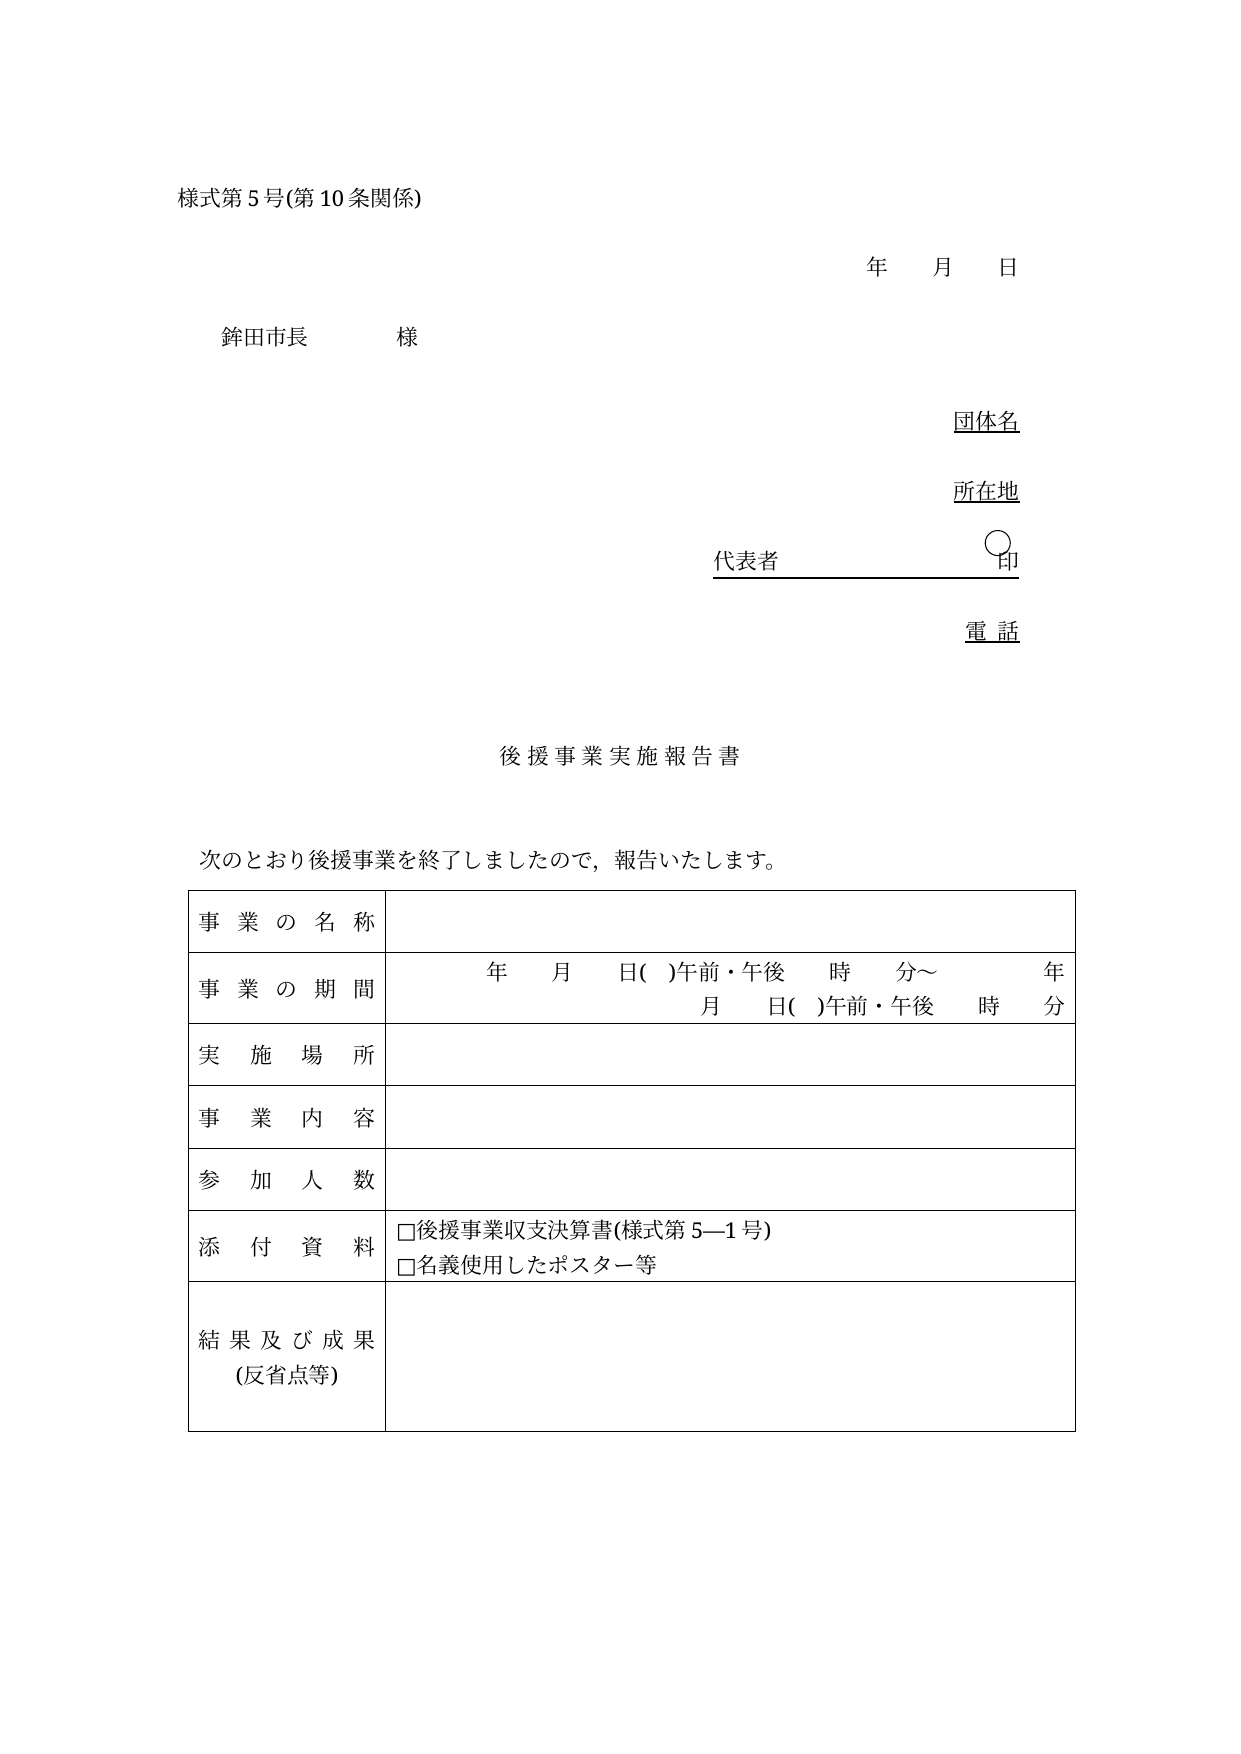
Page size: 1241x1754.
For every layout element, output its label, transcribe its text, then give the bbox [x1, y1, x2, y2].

text 鉾田市長 様 [177, 319, 1063, 353]
text 団体名 [177, 388, 1019, 458]
text 所在地 [177, 458, 1019, 528]
table_cell 事業の期間 [189, 953, 385, 1023]
table_cell 事業内容 [189, 1086, 385, 1148]
table_cell □後援事業収支決算書(様式第5―1号) □名義使用したポスター等 [386, 1211, 1075, 1281]
table_cell [386, 1086, 1075, 1148]
text 電話 [177, 598, 1019, 668]
text 次のとおり後援事業を終了しましたので，報告いたします。 [177, 842, 1063, 877]
text 様式第5号(第10条関係) [177, 179, 1063, 214]
table_header [386, 891, 1075, 952]
table_cell 実施場所 [189, 1024, 385, 1085]
text 代表者 印 [177, 528, 1019, 598]
table_cell [386, 1024, 1075, 1085]
table_cell 年 月 日( )午前・午後 時 分～ 年 月 日( )午前・午後 時 分 [386, 953, 1075, 1023]
table_cell 添付資料 [189, 1211, 385, 1281]
table_cell 参加人数 [189, 1149, 385, 1210]
table_cell 結果及び成果 (反省点等) [189, 1282, 385, 1431]
table_cell [386, 1282, 1075, 1431]
text 後援事業実施報告書 [177, 737, 1063, 772]
text 年 月 日 [177, 249, 1019, 284]
table_cell [386, 1149, 1075, 1210]
table_header 事業の名称 [189, 891, 385, 952]
